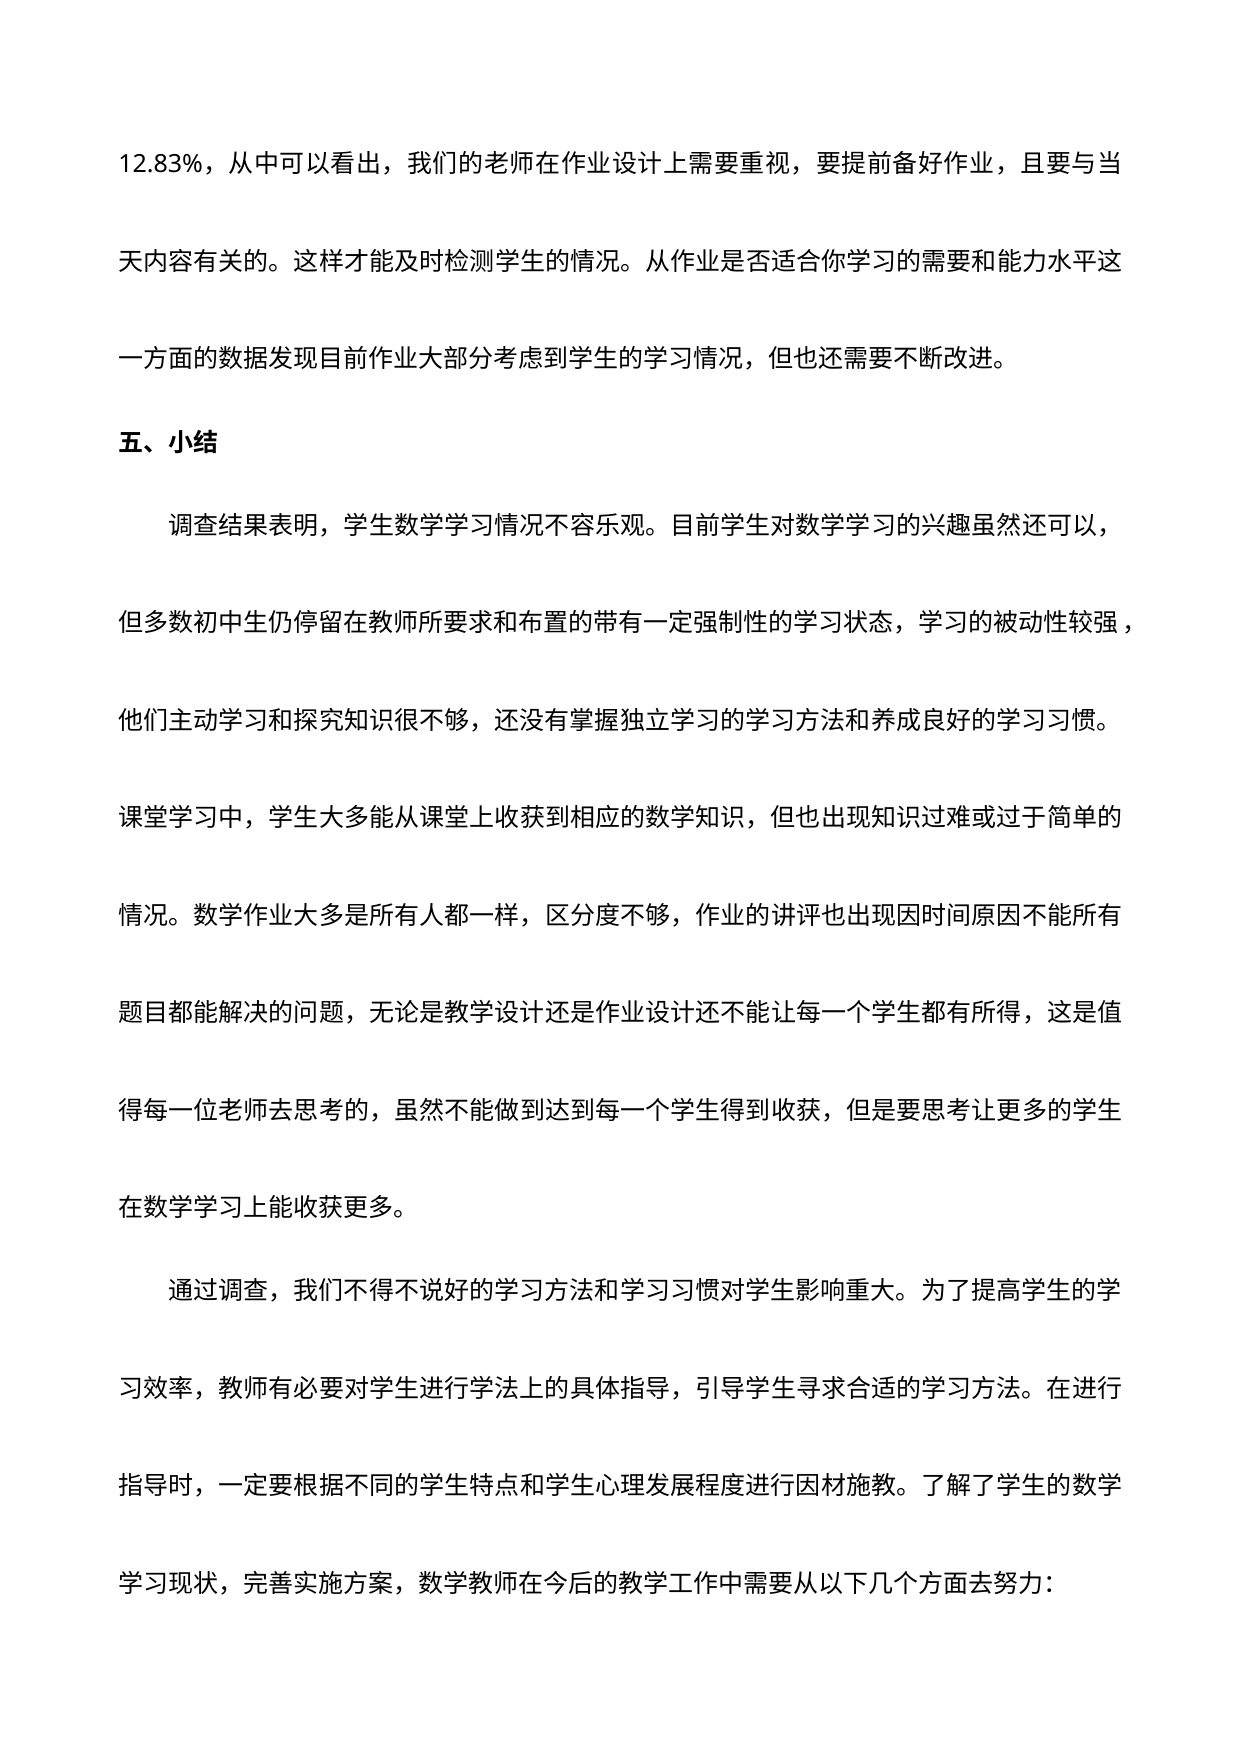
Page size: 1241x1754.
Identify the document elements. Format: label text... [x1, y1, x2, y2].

list 调查结果表明，学生数学学习情况不容乐观。目前学生对数学学习的兴趣虽然还可以，但多数初中生仍停留在教师所要求和布置的带有一定强制性的学习状态，学习的被动性较强，他们主动学习和探究知识很不够，还没有掌握独立学习的学习方法和养成良好的学习习惯。课堂学习中，学生大多能从课堂上收获到相应的数学知识，但也出现知识过难或过于简单的情况。数学作业大多是所有人都一样，区分度不够，作业的讲评也出现因时间原因不能所有题目都能解决的问题，无论是教学设计还是作业设计还不能让每一个学生都有所得，这是值得每一位老师去思考的，虽然不能做到达到每一个学生得到收获，但是要思考让更多的学生在数学学习上能收获更多。 [118, 491, 1122, 1238]
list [118, 129, 1122, 389]
list 通过调查，我们不得不说好的学习方法和学习习惯对学生影响重大。为了提高学生的学习效率，教师有必要对学生进行学法上的具体指导，引导学生寻求合适的学习方法。在进行指导时，一定要根据不同的学生特点和学生心理发展程度进行因材施教。了解了学生的数学学习现状，完善实施方案，数学教师在今后的教学工作中需要从以下几个方面去努力： [118, 1256, 1122, 1614]
text 五、小结 [118, 408, 1122, 473]
